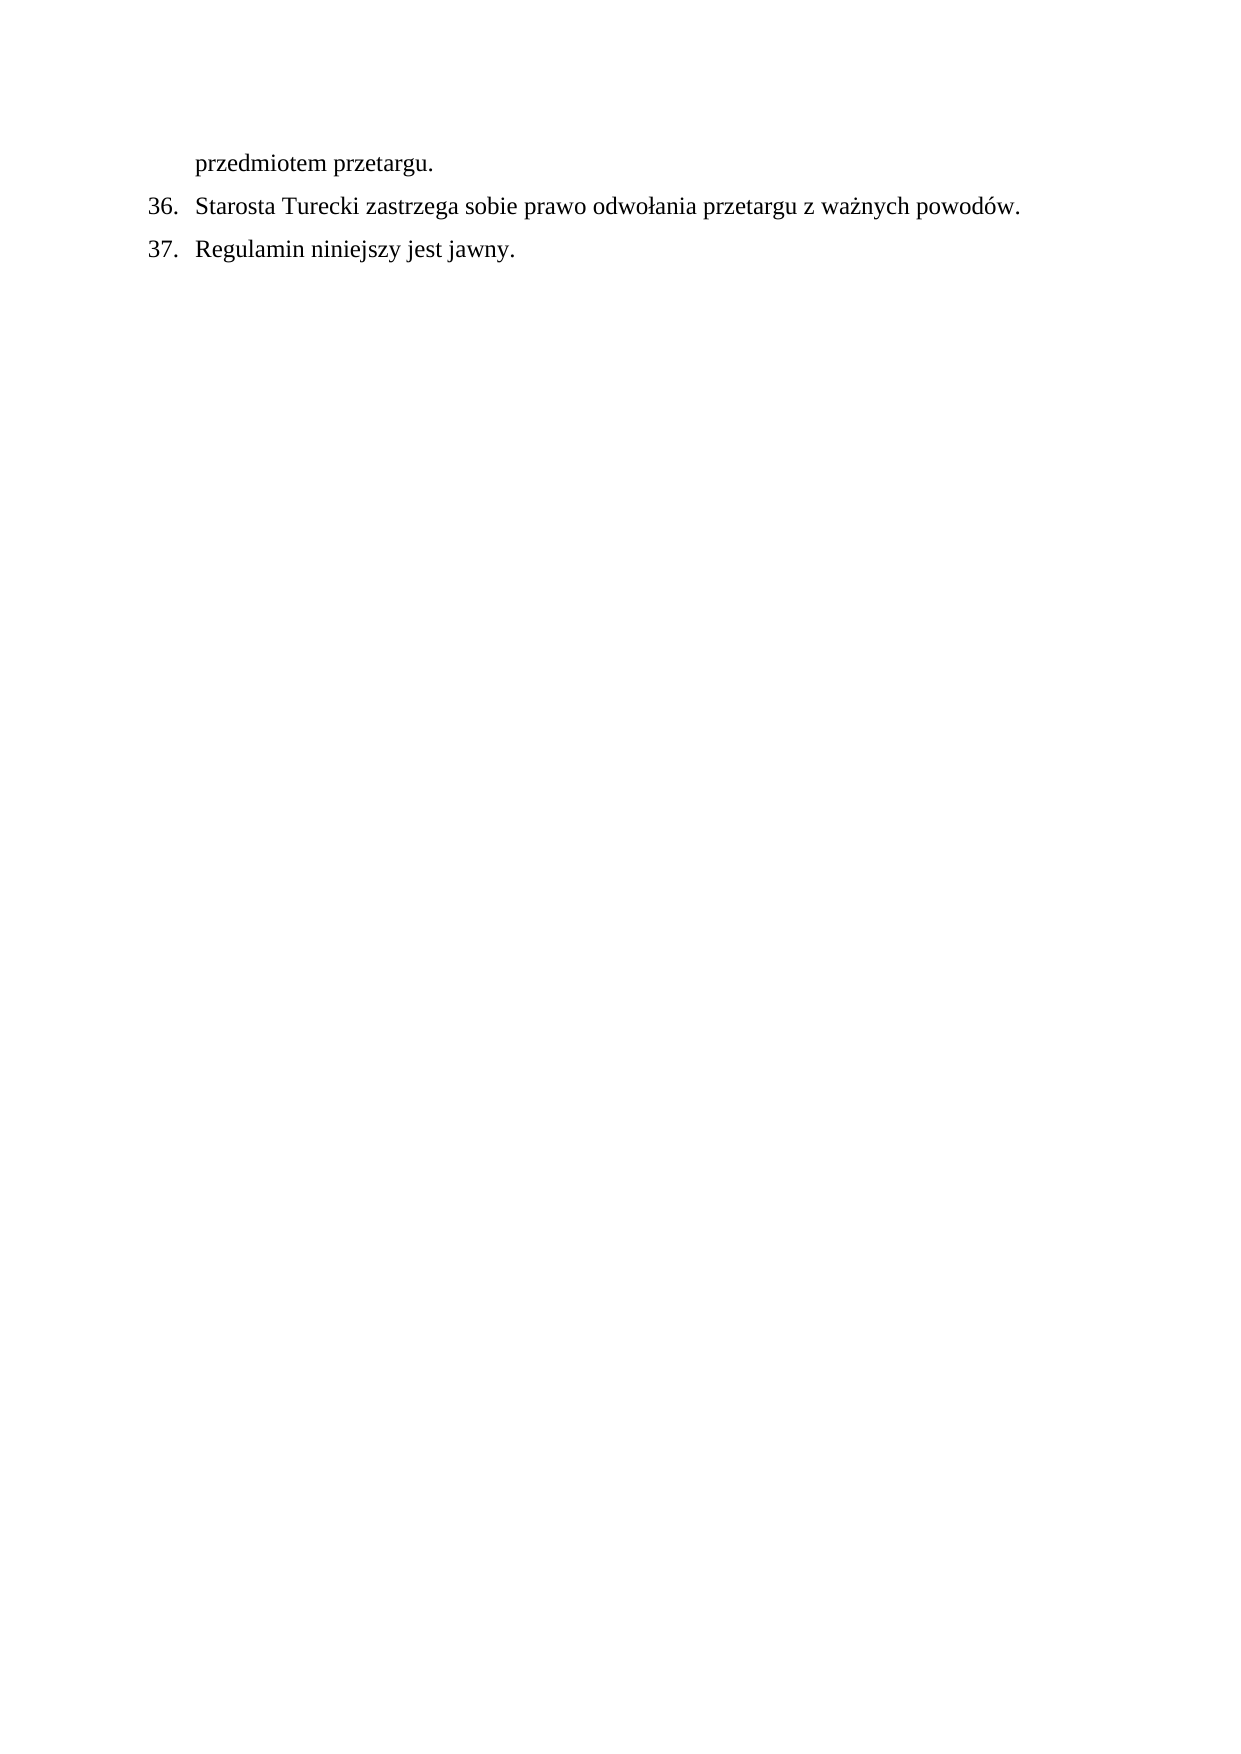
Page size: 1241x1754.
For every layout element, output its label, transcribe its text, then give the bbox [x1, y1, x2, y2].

list Regulamin niniejszy jest jawny. [148, 234, 1093, 263]
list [148, 148, 1093, 176]
list Starosta Turecki zastrzega sobie prawo odwołania przetargu z ważnych powodów. [148, 191, 1093, 219]
